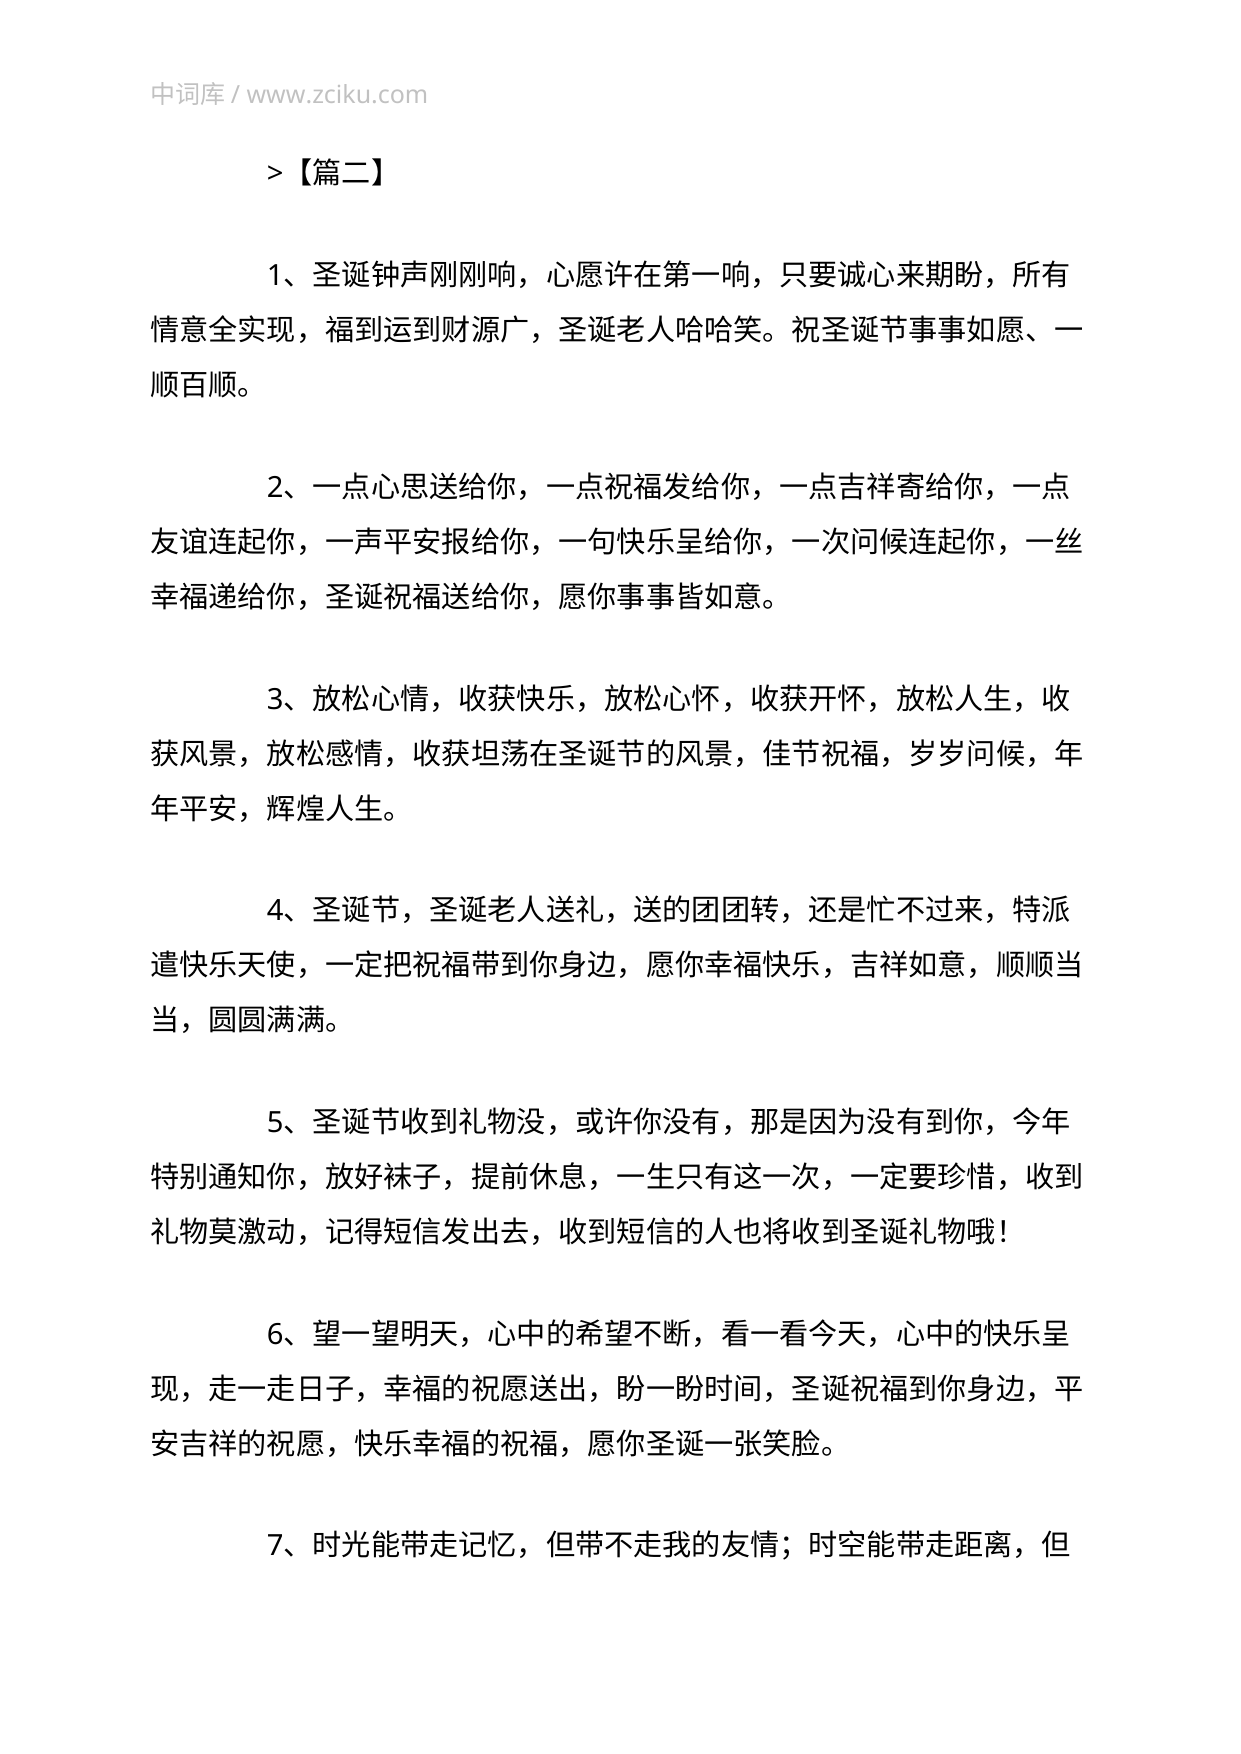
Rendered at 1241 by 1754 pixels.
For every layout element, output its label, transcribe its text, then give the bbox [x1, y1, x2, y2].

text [150, 1522, 1090, 1564]
text 3、放松心情，收获快乐，放松心怀，收获开怀，放松人生，收获风景，放松感情，收获坦荡在圣诞节的风景，佳节祝福，岁岁问候，年年平安，辉煌人生。 [150, 675, 1090, 827]
text 6、望一望明天，心中的希望不断，看一看今天，心中的快乐呈现，走一走日子，幸福的祝愿送出，盼一盼时间，圣诞祝福到你身边，平安吉祥的祝愿，快乐幸福的祝福，愿你圣诞一张笑脸。 [150, 1310, 1090, 1462]
text 4、圣诞节，圣诞老人送礼，送的团团转，还是忙不过来，特派遣快乐天使，一定把祝福带到你身边，愿你幸福快乐，吉祥如意，顺顺当当，圆圆满满。 [150, 887, 1090, 1039]
text 1、圣诞钟声刚刚响，心愿许在第一响，只要诚心来期盼，所有情意全实现，福到运到财源广，圣诞老人哈哈笑。祝圣诞节事事如愿、一顺百顺。 [150, 252, 1090, 404]
text 2、一点心思送给你，一点祝福发给你，一点吉祥寄给你，一点友谊连起你，一声平安报给你，一句快乐呈给你，一次问候连起你，一丝幸福递给你，圣诞祝福送给你，愿你事事皆如意。 [150, 464, 1090, 616]
text >【篇二】 [150, 150, 1090, 192]
text 5、圣诞节收到礼物没，或许你没有，那是因为没有到你，今年特别通知你，放好袜子，提前休息，一生只有这一次，一定要珍惜，收到礼物莫激动，记得短信发出去，收到短信的人也将收到圣诞礼物哦！ [150, 1099, 1090, 1251]
